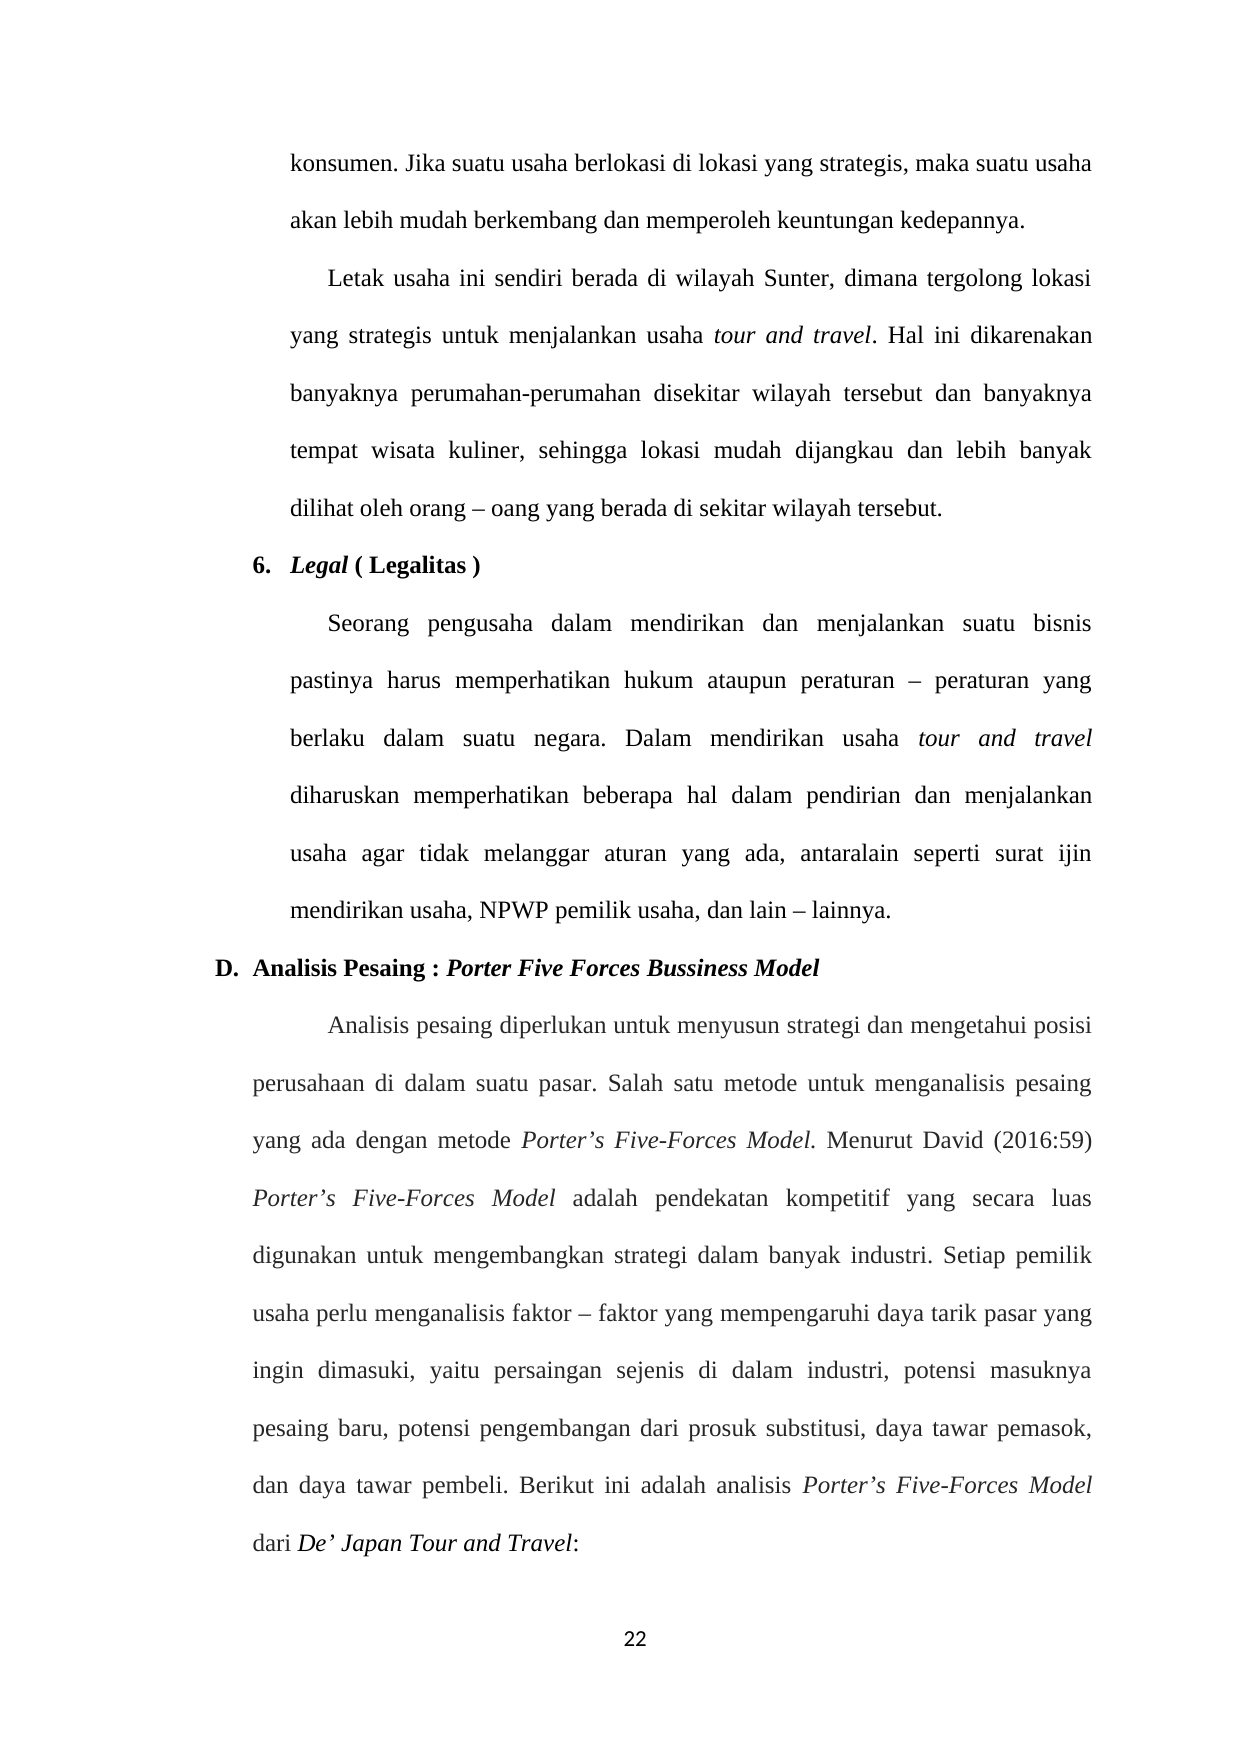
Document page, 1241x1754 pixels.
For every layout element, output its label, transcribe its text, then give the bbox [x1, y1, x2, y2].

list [290, 148, 1092, 234]
list Analisis pesaing diperlukan untuk menyusun strategi dan mengetahui posisi perusahaan di dalam suatu pasar. Salah satu metode untuk menganalisis pesaing yang ada dengan metode Porter’s Five-Forces Model. Menurut David (2016:59) Porter’s Five-Forces Model adalah pendekatan kompetitif yang secara luas digunakan untuk mengembangkan strategi dalam banyak industri. Setiap pemilik usaha perlu menganalisis faktor – faktor yang mempengaruhi daya tarik pasar yang ingin dimasuki, yaitu persaingan sejenis di dalam industri, potensi masuknya pesaing baru, potensi pengembangan dari prosuk substitusi, daya tawar pemasok, dan daya tawar pembeli. Berikut ini adalah analisis Porter’s Five-Forces Model dari De’ Japan Tour and Travel: [252, 1010, 1092, 1556]
list Analisis Pesaing : Porter Five Forces Bussiness Model [215, 953, 1092, 981]
list Legal ( Legalitas ) [252, 550, 1092, 579]
list Seorang pengusaha dalam mendirikan dan menjalankan suatu bisnis pastinya harus memperhatikan hukum ataupun peraturan – peraturan yang berlaku dalam suatu negara. Dalam mendirikan usaha tour and travel diharuskan memperhatikan beberapa hal dalam pendirian dan menjalankan usaha agar tidak melanggar aturan yang ada, antaralain seperti surat ijin mendirikan usaha, NPWP pemilik usaha, dan lain – lainnya. [290, 608, 1092, 924]
list Letak usaha ini sendiri berada di wilayah Sunter, dimana tergolong lokasi yang strategis untuk menjalankan usaha tour and travel. Hal ini dikarenakan banyaknya perumahan-perumahan disekitar wilayah tersebut dan banyaknya tempat wisata kuliner, sehingga lokasi mudah dijangkau dan lebih banyak dilihat oleh orang – oang yang berada di sekitar wilayah tersebut. [290, 263, 1092, 521]
